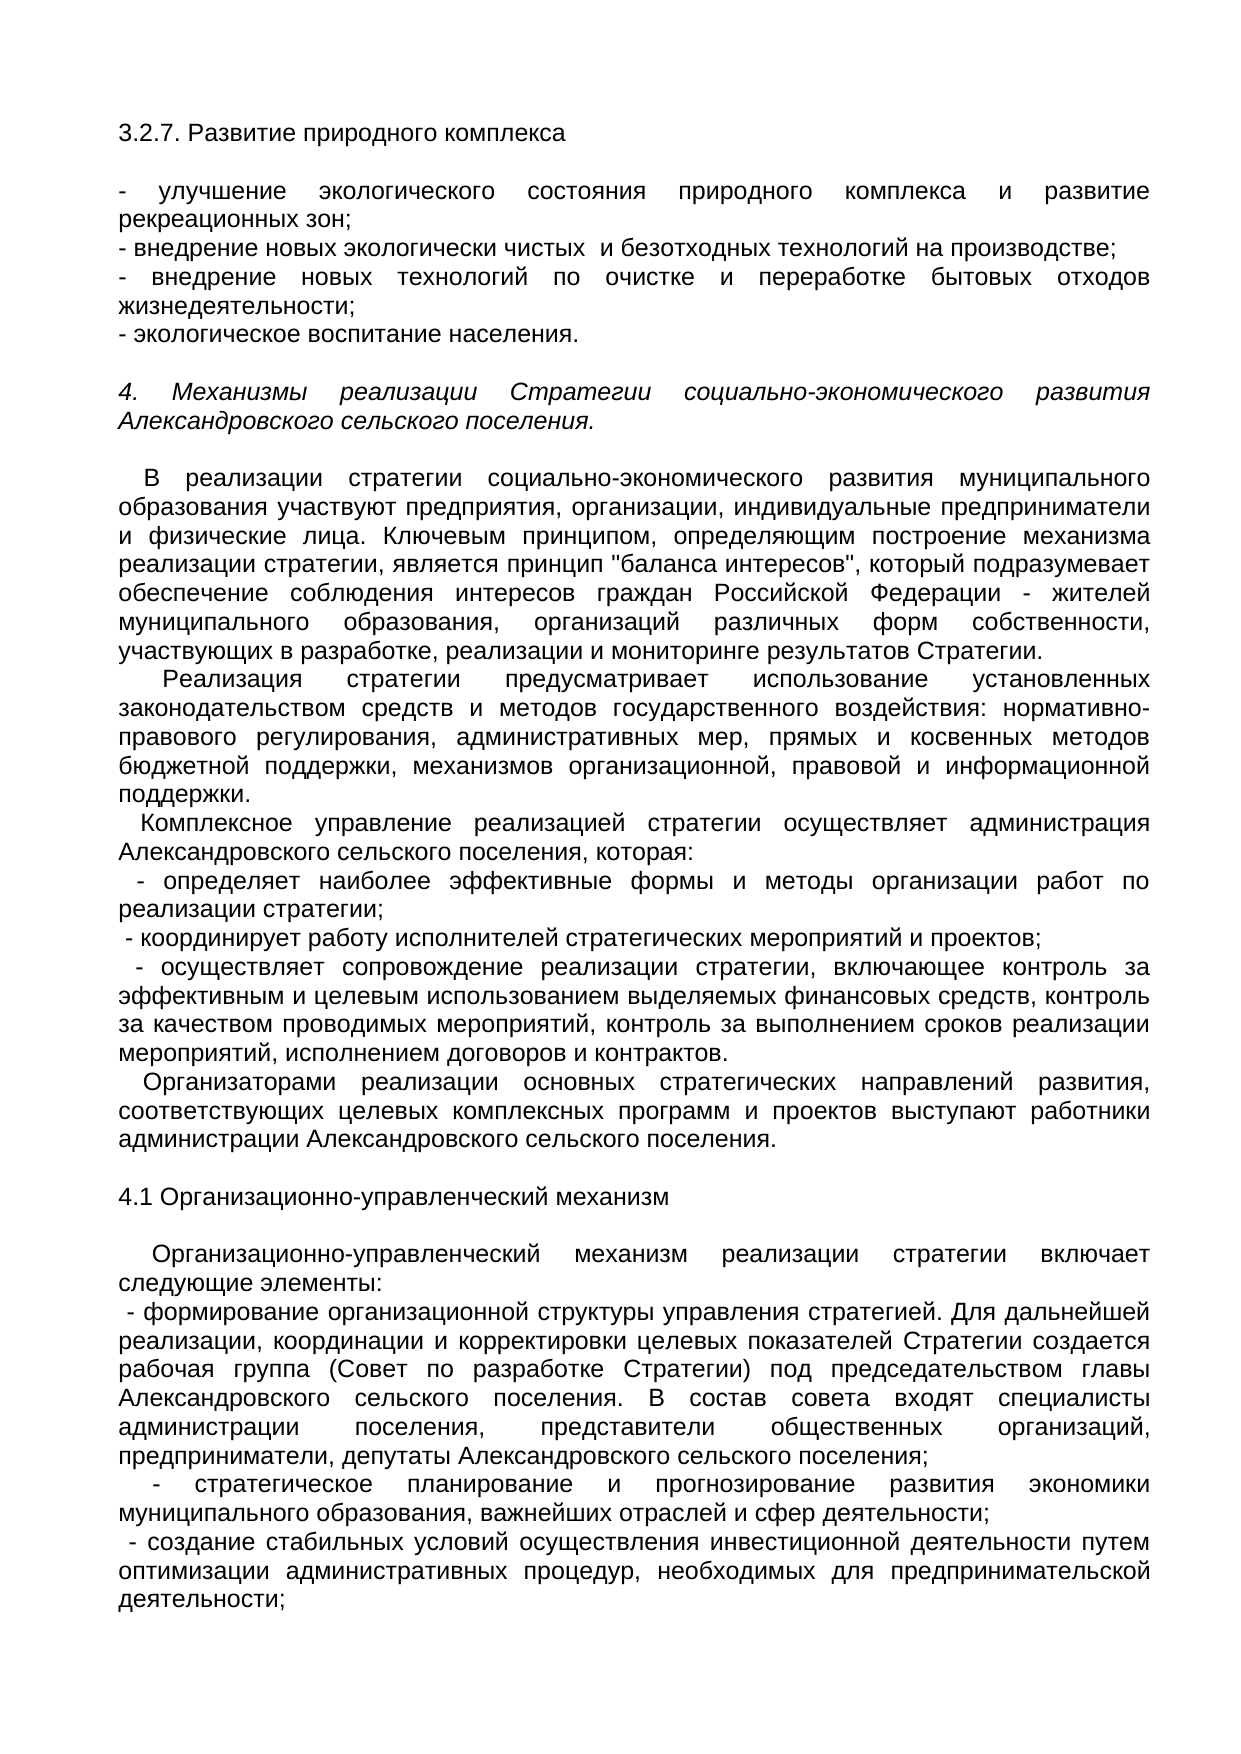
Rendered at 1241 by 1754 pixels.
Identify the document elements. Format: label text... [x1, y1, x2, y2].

text - экологическое воспитание населения. [118, 319, 1152, 348]
text В реализации стратегии социально-экономического развития муниципального образования участвуют предприятия, организации, индивидуальные предприниматели и физические лица. Ключевым принципом, определяющим построение механизма реализации стратегии, является принцип "баланса интересов", который подразумевает обеспечение соблюдения интересов граждан Российской Федерации - жителей муниципального образования, организаций различных форм собственности, участвующих в разработке, реализации и мониторинге результатов Стратегии. [118, 463, 1152, 664]
text - создание стабильных условий осуществления инвестиционной деятельности путем оптимизации административных процедур, необходимых для предпринимательской деятельности; [118, 1527, 1152, 1613]
text - стратегическое планирование и прогнозирование развития экономики муниципального образования, важнейших отраслей и сфер деятельности; [118, 1469, 1152, 1527]
text Реализация стратегии предусматривает использование установленных законодательством средств и методов государственного воздействия: нормативно-правового регулирования, административных мер, прямых и косвенных методов бюджетной поддержки, механизмов организационной, правовой и информационной поддержки. [118, 664, 1152, 808]
text - внедрение новых экологически чистых и безотходных технологий на производстве; [118, 233, 1152, 262]
text Организаторами реализации основных стратегических направлений развития, соответствующих целевых комплексных программ и проектов выступают работники администрации Александровского сельского поселения. [118, 1067, 1152, 1153]
text - определяет наиболее эффективные формы и методы организации работ по реализации стратегии; [118, 866, 1152, 923]
text Организационно-управленческий механизм реализации стратегии включает следующие элементы: [118, 1239, 1152, 1297]
text - улучшение экологического состояния природного комплекса и развитие рекреационных зон; [118, 176, 1152, 233]
text Комплексное управление реализацией стратегии осуществляет администрация Александровского сельского поселения, которая: [118, 808, 1152, 866]
text - координирует работу исполнителей стратегических мероприятий и проектов; [118, 923, 1152, 952]
text - формирование организационной структуры управления стратегией. Для дальнейшей реализации, координации и корректировки целевых показателей Стратегии создается рабочая группа (Совет по разработке Стратегии) под председательством главы Александровского сельского поселения. В состав совета входят специалисты администрации поселения, представители общественных организаций, предприниматели, депутаты Александровского сельского поселения; [118, 1297, 1152, 1469]
text - внедрение новых технологий по очистке и переработке бытовых отходов жизнедеятельности; [118, 262, 1152, 319]
text 4. Механизмы реализации Стратегии социально-экономического развития Александровского сельского поселения. [118, 377, 1152, 434]
text 3.2.7. Развитие природного комплекса [118, 118, 1152, 147]
text - осуществляет сопровождение реализации стратегии, включающее контроль за эффективным и целевым использованием выделяемых финансовых средств, контроль за качеством проводимых мероприятий, контроль за выполнением сроков реализации мероприятий, исполнением договоров и контрактов. [118, 952, 1152, 1067]
text 4.1 Организационно-управленческий механизм [118, 1182, 1152, 1211]
